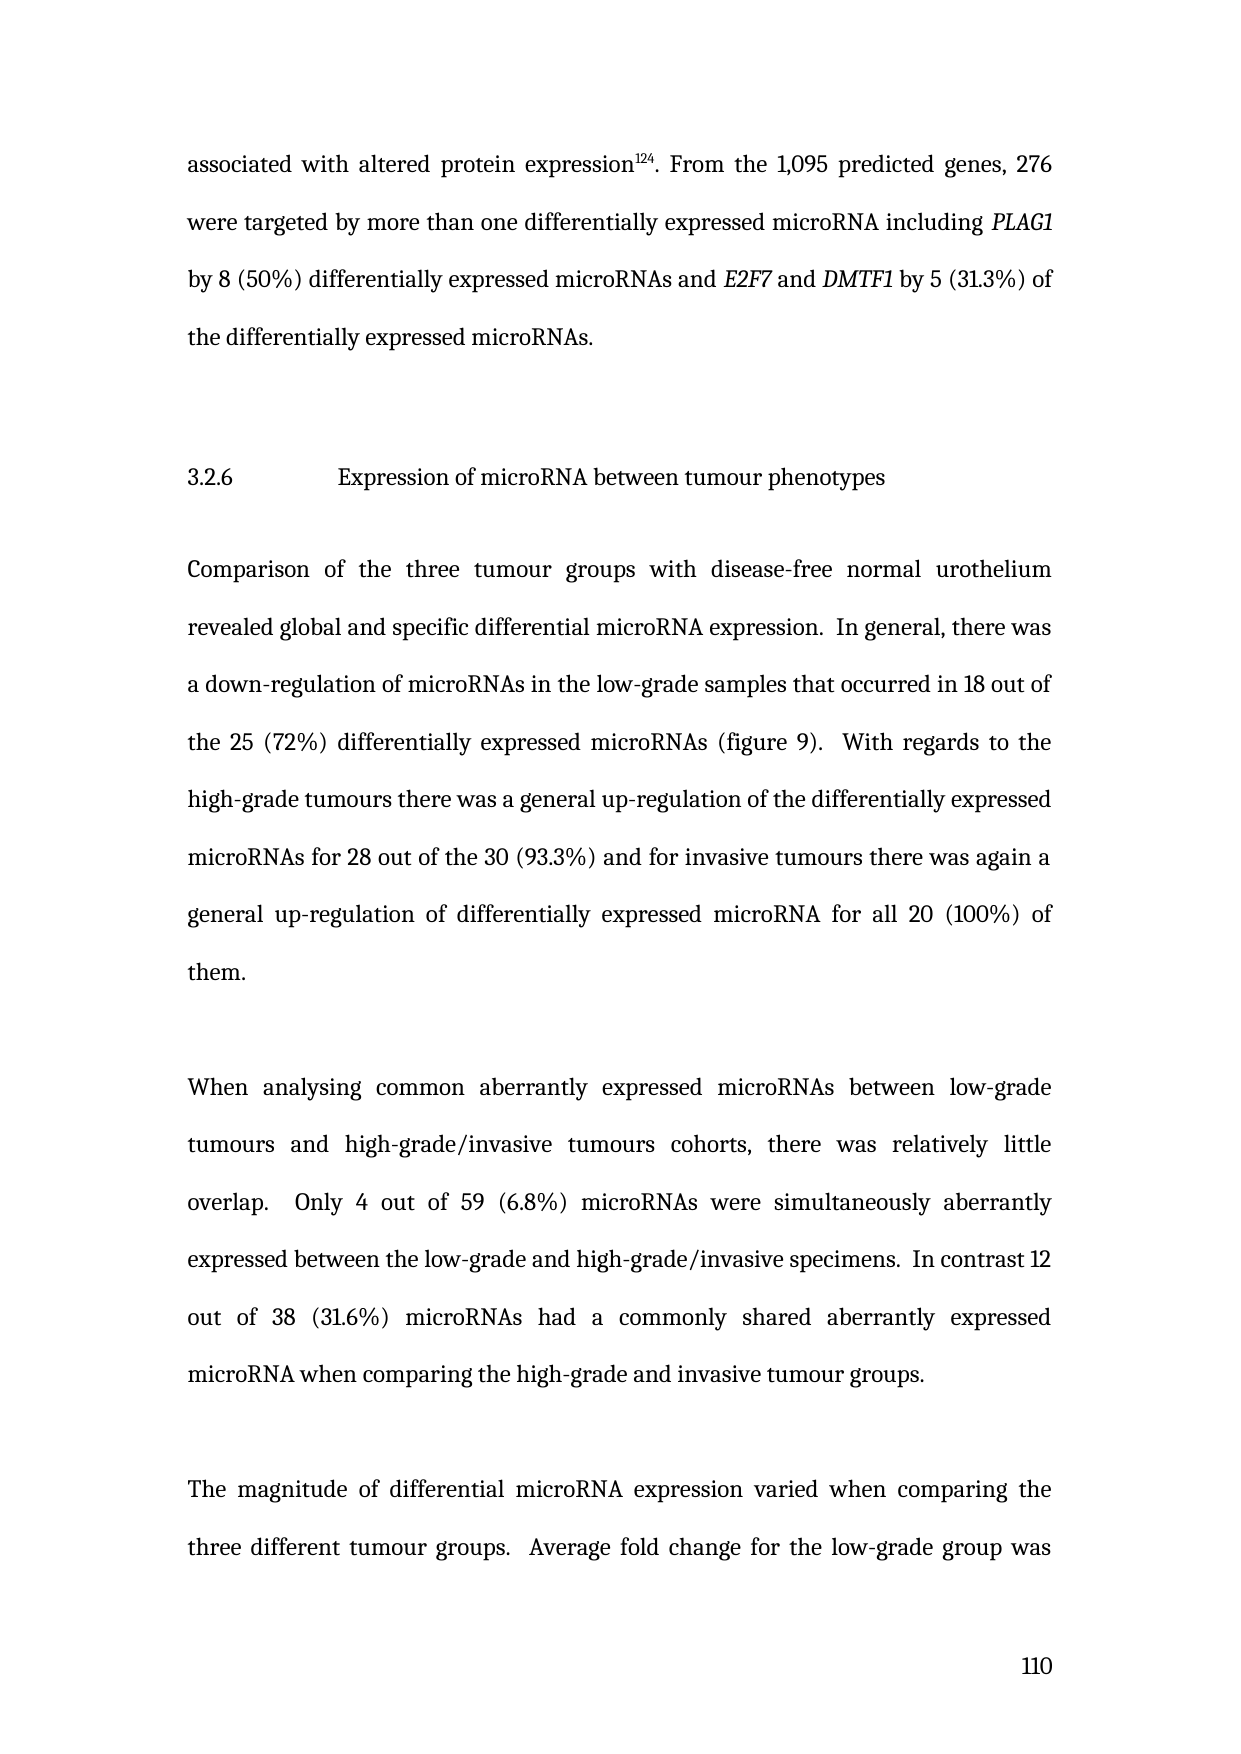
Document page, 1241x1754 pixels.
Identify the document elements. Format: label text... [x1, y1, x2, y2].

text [187, 150, 1053, 351]
subtitle 3.2.6 Expression of microRNA between tumour phenotypes [187, 462, 1053, 491]
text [187, 1475, 1053, 1561]
text When analysing common aberrantly expressed microRNAs between low-grade tumours and high-grade/invasive tumours cohorts, there was relatively little overlap. Only 4 out of 59 (6.8%) microRNAs were simultaneously aberrantly expressed between the low-grade and high-grade/invasive specimens. In contrast 12 out of 38 (31.6%) microRNAs had a commonly shared aberrantly expressed microRNA when comparing the high-grade and invasive tumour groups. [187, 1072, 1053, 1389]
text Comparison of the three tumour groups with disease-free normal urothelium revealed global and specific differential microRNA expression. In general, there was a down-regulation of microRNAs in the low-grade samples that occurred in 18 out of the 25 (72%) differentially expressed microRNAs (figure 9). With regards to the high-grade tumours there was a general up-regulation of the differentially expressed microRNAs for 28 out of the 30 (93.3%) and for invasive tumours there was again a general up-regulation of differentially expressed microRNA for all 20 (100%) of them. [187, 555, 1053, 986]
